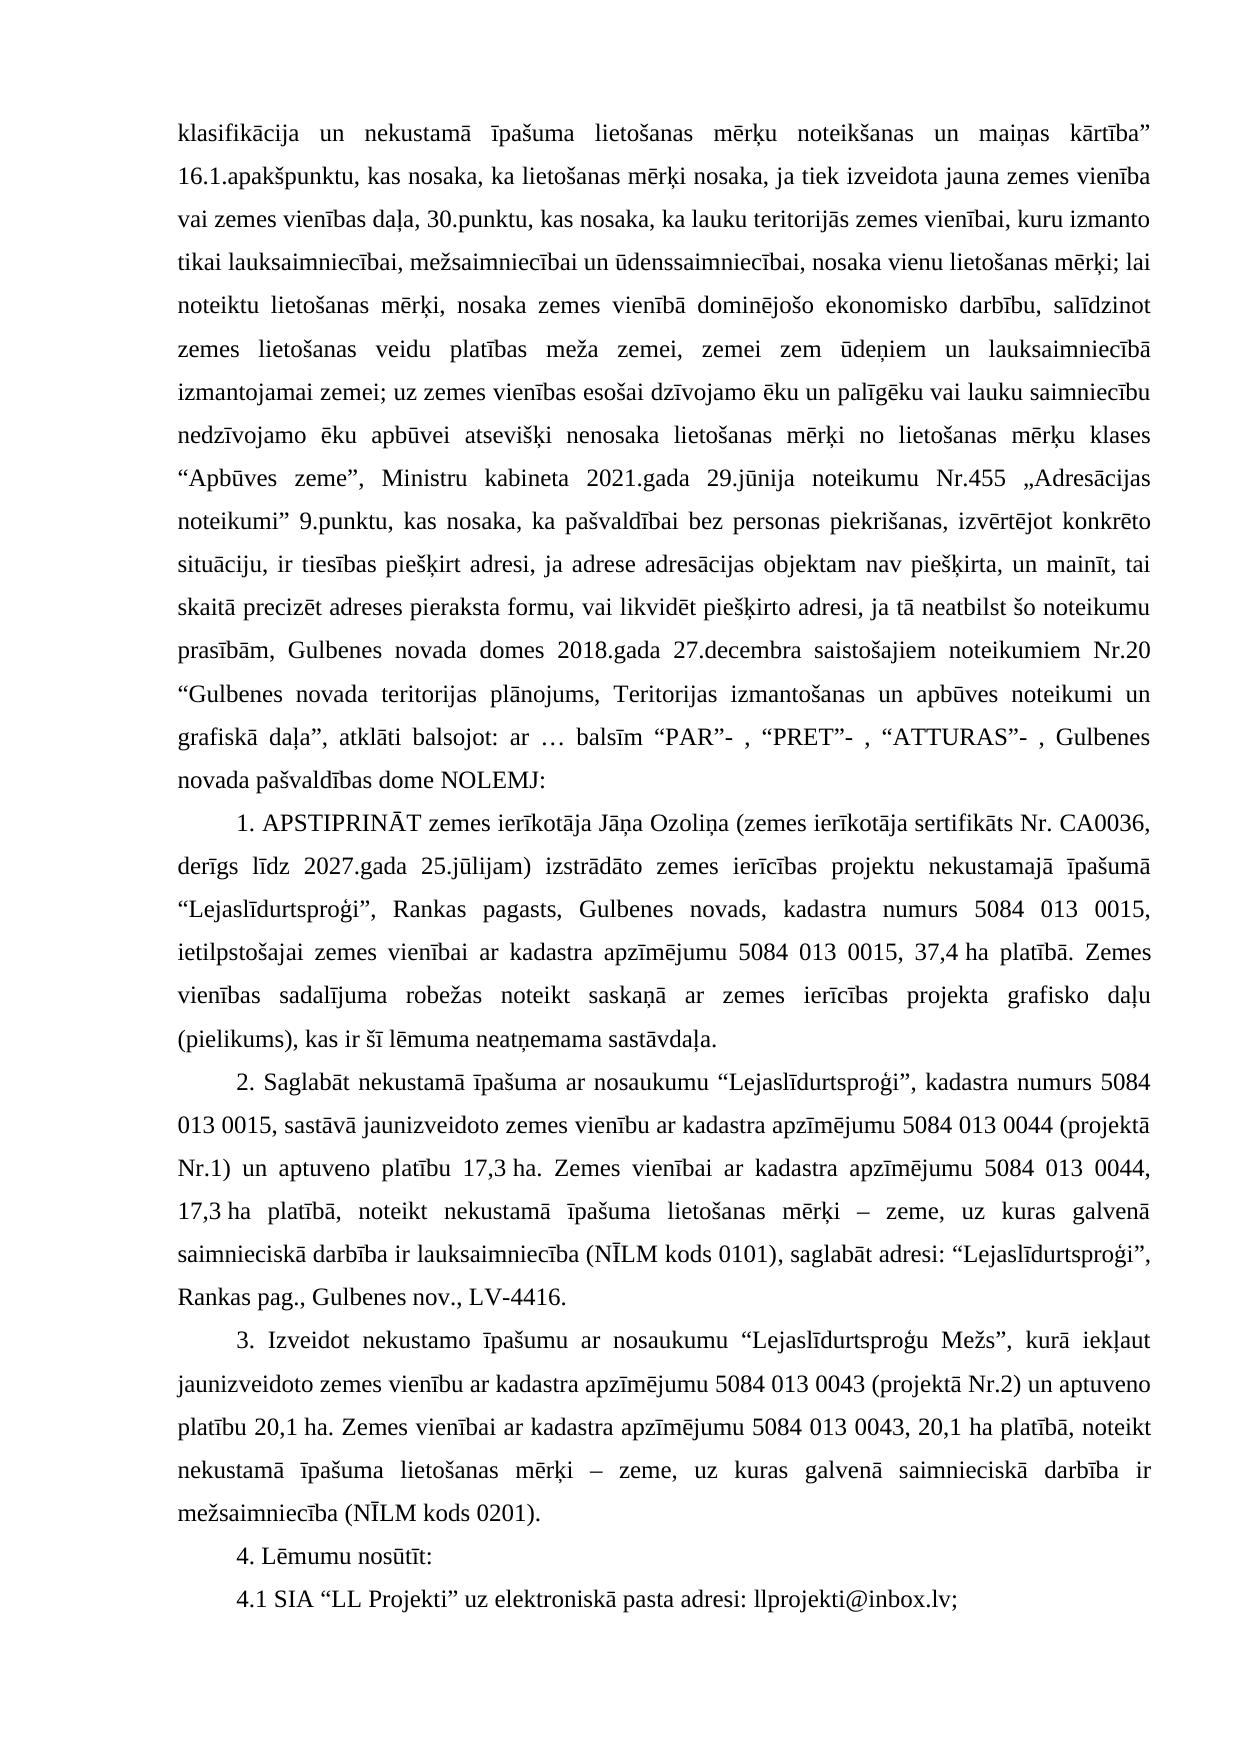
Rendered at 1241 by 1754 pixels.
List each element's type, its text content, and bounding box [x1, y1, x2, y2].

text 1. APSTIPRINĀT zemes ierīkotāja Jāņa Ozoliņa (zemes ierīkotāja sertifikāts Nr. CA0036, derīgs līdz 2027.gada 25.jūlijam) izstrādāto zemes ierīcības projektu nekustamajā īpašumā “Lejaslīdurtsproģi”, Rankas pagasts, Gulbenes novads, kadastra numurs 5084 013 0015, ietilpstošajai zemes vienībai ar kadastra apzīmējumu 5084 013 0015, 37,4 ha platībā. Zemes vienības sadalījuma robežas noteikt saskaņā ar zemes ierīcības projekta grafisko daļu (pielikums), kas ir šī lēmuma neatņemama sastāvdaļa. [177, 808, 1152, 1052]
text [177, 118, 1152, 794]
text 2. Saglabāt nekustamā īpašuma ar nosaukumu “Lejaslīdurtsproģi”, kadastra numurs 5084 013 0015, sastāvā jaunizveidoto zemes vienību ar kadastra apzīmējumu 5084 013 0044 (projektā Nr.1) un aptuveno platību 17,3 ha. Zemes vienībai ar kadastra apzīmējumu 5084 013 0044, 17,3 ha platībā, noteikt nekustamā īpašuma lietošanas mērķi – zeme, uz kuras galvenā saimnieciskā darbība ir lauksaimniecība (NĪLM kods 0101), saglabāt adresi: “Lejaslīdurtsproģi”, Rankas pag., Gulbenes nov., LV-4416. [177, 1067, 1152, 1311]
text 3. Izveidot nekustamo īpašumu ar nosaukumu “Lejaslīdurtsproģu Mežs”, kurā iekļaut jaunizveidoto zemes vienību ar kadastra apzīmējumu 5084 013 0043 (projektā Nr.2) un aptuveno platību 20,1 ha. Zemes vienībai ar kadastra apzīmējumu 5084 013 0043, 20,1 ha platībā, noteikt nekustamā īpašuma lietošanas mērķi – zeme, uz kuras galvenā saimnieciskā darbība ir mežsaimniecība (NĪLM kods 0201). [177, 1326, 1152, 1527]
text 4.1 SIA “LL Projekti” uz elektroniskā pasta adresi: llprojekti@inbox.lv; [177, 1584, 1152, 1613]
text 4. Lēmumu nosūtīt: [177, 1541, 1152, 1570]
